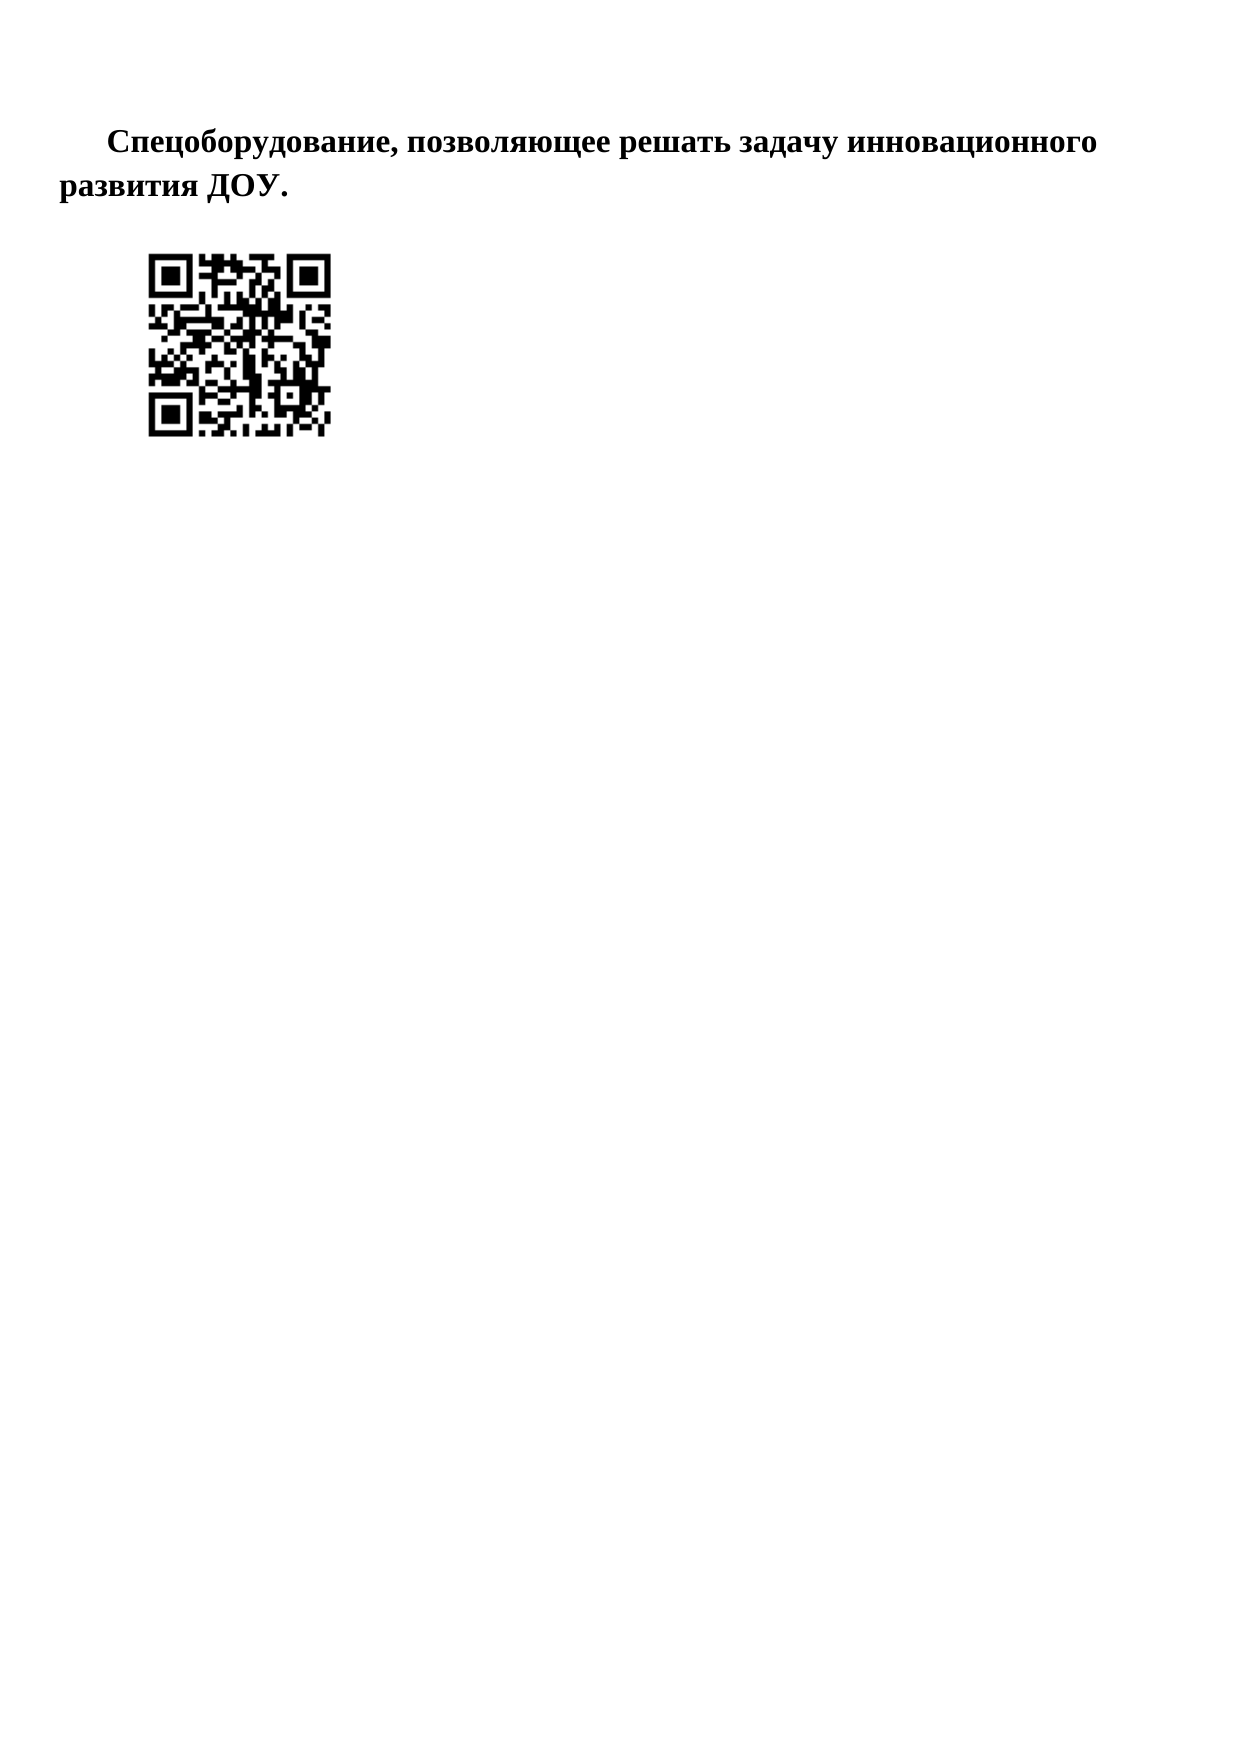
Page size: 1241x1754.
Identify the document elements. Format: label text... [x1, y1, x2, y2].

text Спецоборудование, позволяющее решать задачу инновационного развития ДОУ. [44, 121, 1152, 203]
picture [124, 230, 356, 462]
